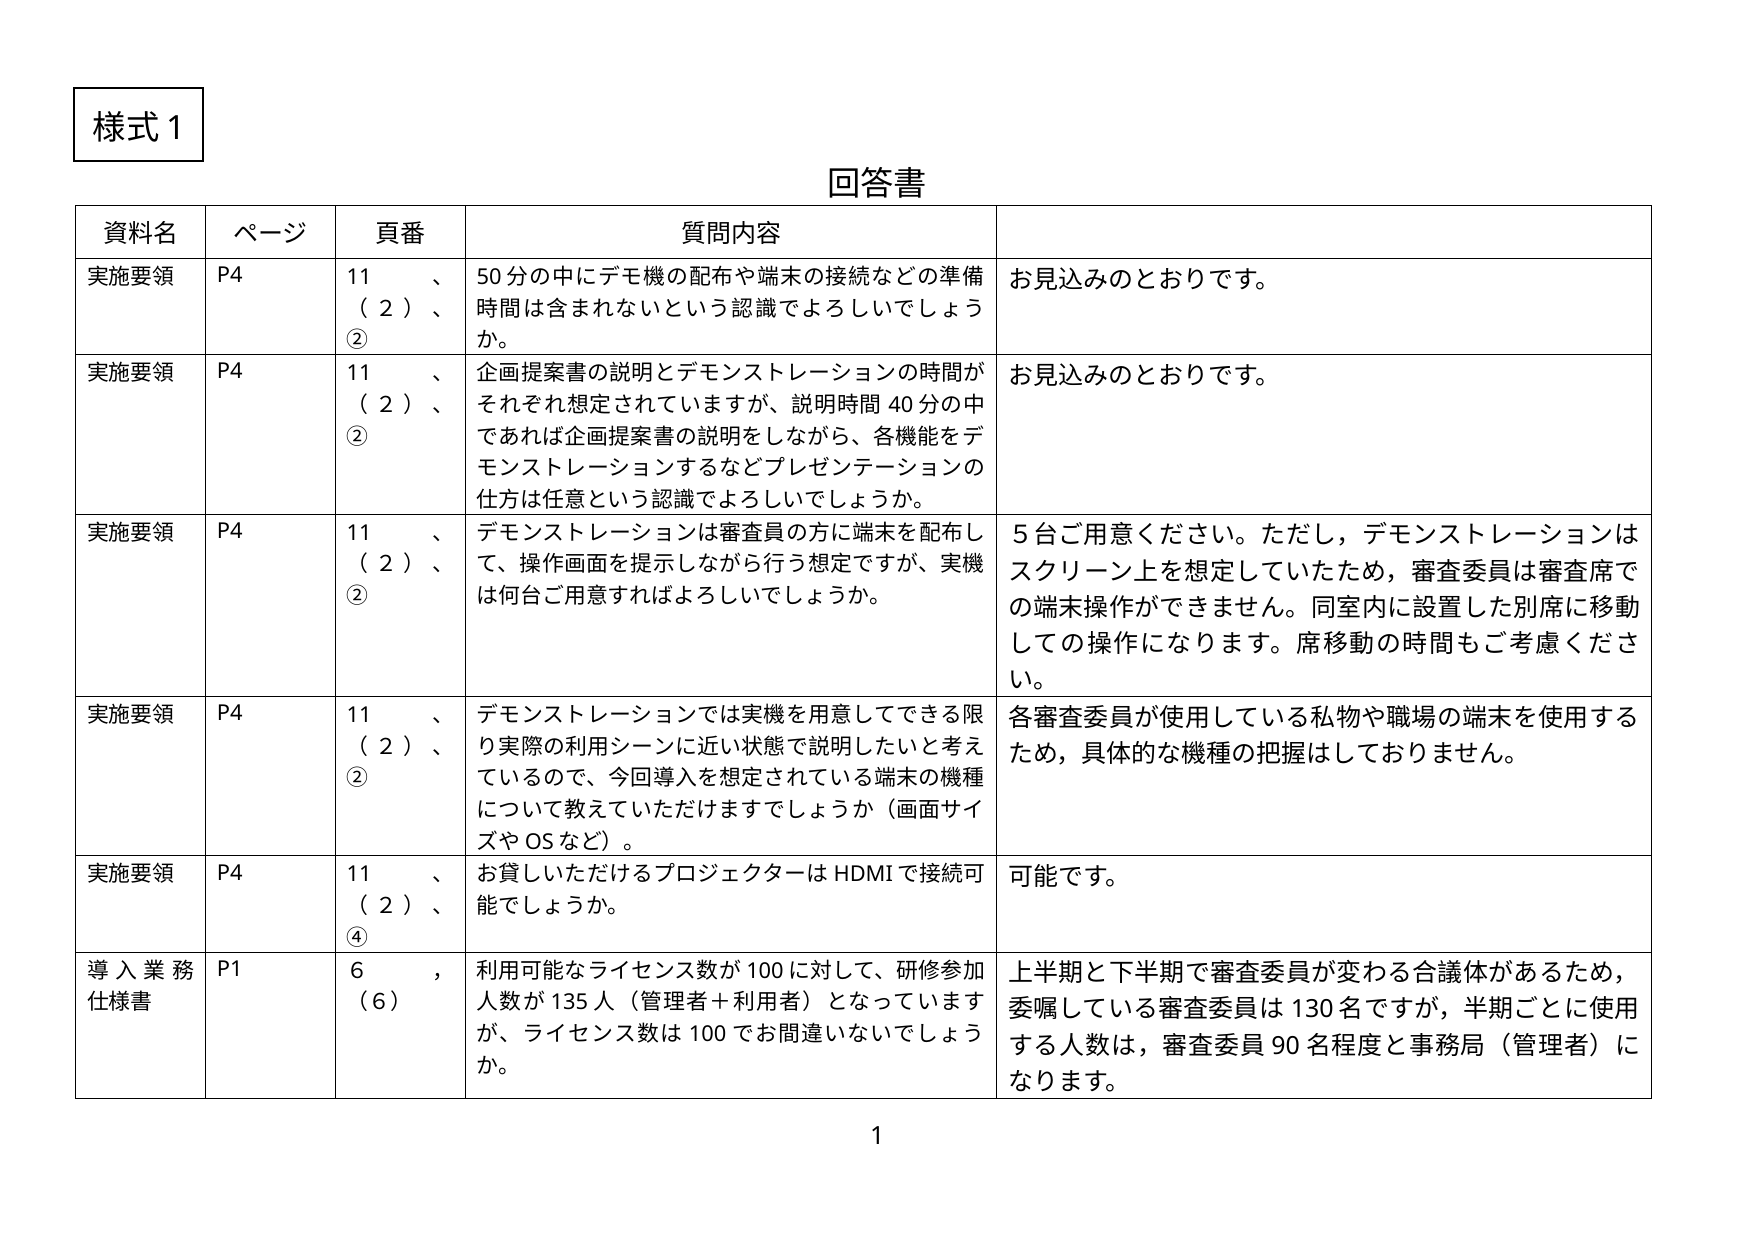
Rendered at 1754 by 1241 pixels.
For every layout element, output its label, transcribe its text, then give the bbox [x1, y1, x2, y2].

table_header ページ [206, 206, 335, 258]
table_cell P4 [206, 515, 335, 696]
table_cell P4 [206, 259, 335, 354]
table_cell 実施要領 [76, 355, 205, 514]
table_cell 11、（２）、④ [336, 856, 465, 952]
table_cell 実施要領 [76, 697, 205, 855]
table_cell P4 [206, 355, 335, 514]
table_cell 実施要領 [76, 515, 205, 696]
table_cell ６，（６） [336, 953, 465, 1098]
table_cell 可能です。 [997, 856, 1651, 952]
table_cell 実施要領 [76, 259, 205, 354]
table_cell 11、（２）、② [336, 697, 465, 855]
table_cell 50分の中にデモ機の配布や端末の接続などの準備時間は含まれないという認識でよろしいでしょうか。 [466, 259, 996, 354]
table_cell 11、（２）、② [336, 355, 465, 514]
table_cell 利用可能なライセンス数が100に対して、研修参加人数が135人（管理者＋利用者）となっていますが、ライセンス数は100でお間違いないでしょうか。 [466, 953, 996, 1098]
table_cell P4 [206, 697, 335, 855]
table_cell 導入業務仕様書 [76, 953, 205, 1098]
table_cell 上半期と下半期で審査委員が変わる合議体があるため，委嘱している審査委員は130名ですが，半期ごとに使用する人数は，審査委員90名程度と事務局（管理者）になります。 [997, 953, 1651, 1098]
table_cell P4 [206, 856, 335, 952]
table_header [997, 206, 1651, 258]
table_header 質問内容 [466, 206, 996, 258]
table_cell デモンストレーションでは実機を用意してできる限り実際の利用シーンに近い状態で説明したいと考えているので、今回導入を想定されている端末の機種について教えていただけますでしょうか（画面サイズやOSなど）。 [466, 697, 996, 855]
table_cell お貸しいただけるプロジェクターはHDMIで接続可能でしょうか。 [466, 856, 996, 952]
table_cell 11、（２）、② [336, 259, 465, 354]
table_cell 実施要領 [76, 856, 205, 952]
table_cell お見込みのとおりです。 [997, 259, 1651, 354]
table_cell P1 [206, 953, 335, 1098]
table_cell 企画提案書の説明とデモンストレーションの時間がそれぞれ想定されていますが、説明時間40分の中であれば企画提案書の説明をしながら、各機能をデモンストレーションするなどプレゼンテーションの仕方は任意という認識でよろしいでしょうか。 [466, 355, 996, 514]
table_cell デモンストレーションは審査員の方に端末を配布して、操作画面を提示しながら行う想定ですが、実機は何台ご用意すればよろしいでしょうか。 [466, 515, 996, 696]
table_cell ５台ご用意ください。ただし，デモンストレーションはスクリーン上を想定していたため，審査委員は審査席での端末操作ができません。同室内に設置した別席に移動しての操作になります。席移動の時間もご考慮ください。 [997, 515, 1651, 696]
table_header 頁番 [336, 206, 465, 258]
table_cell お見込みのとおりです。 [997, 355, 1651, 514]
table_header 資料名 [76, 206, 205, 258]
table_cell 各審査委員が使用している私物や職場の端末を使用するため，具体的な機種の把握はしておりません。 [997, 697, 1651, 855]
text 回答書 [75, 157, 1679, 205]
table_cell 11、（２）、② [336, 515, 465, 696]
